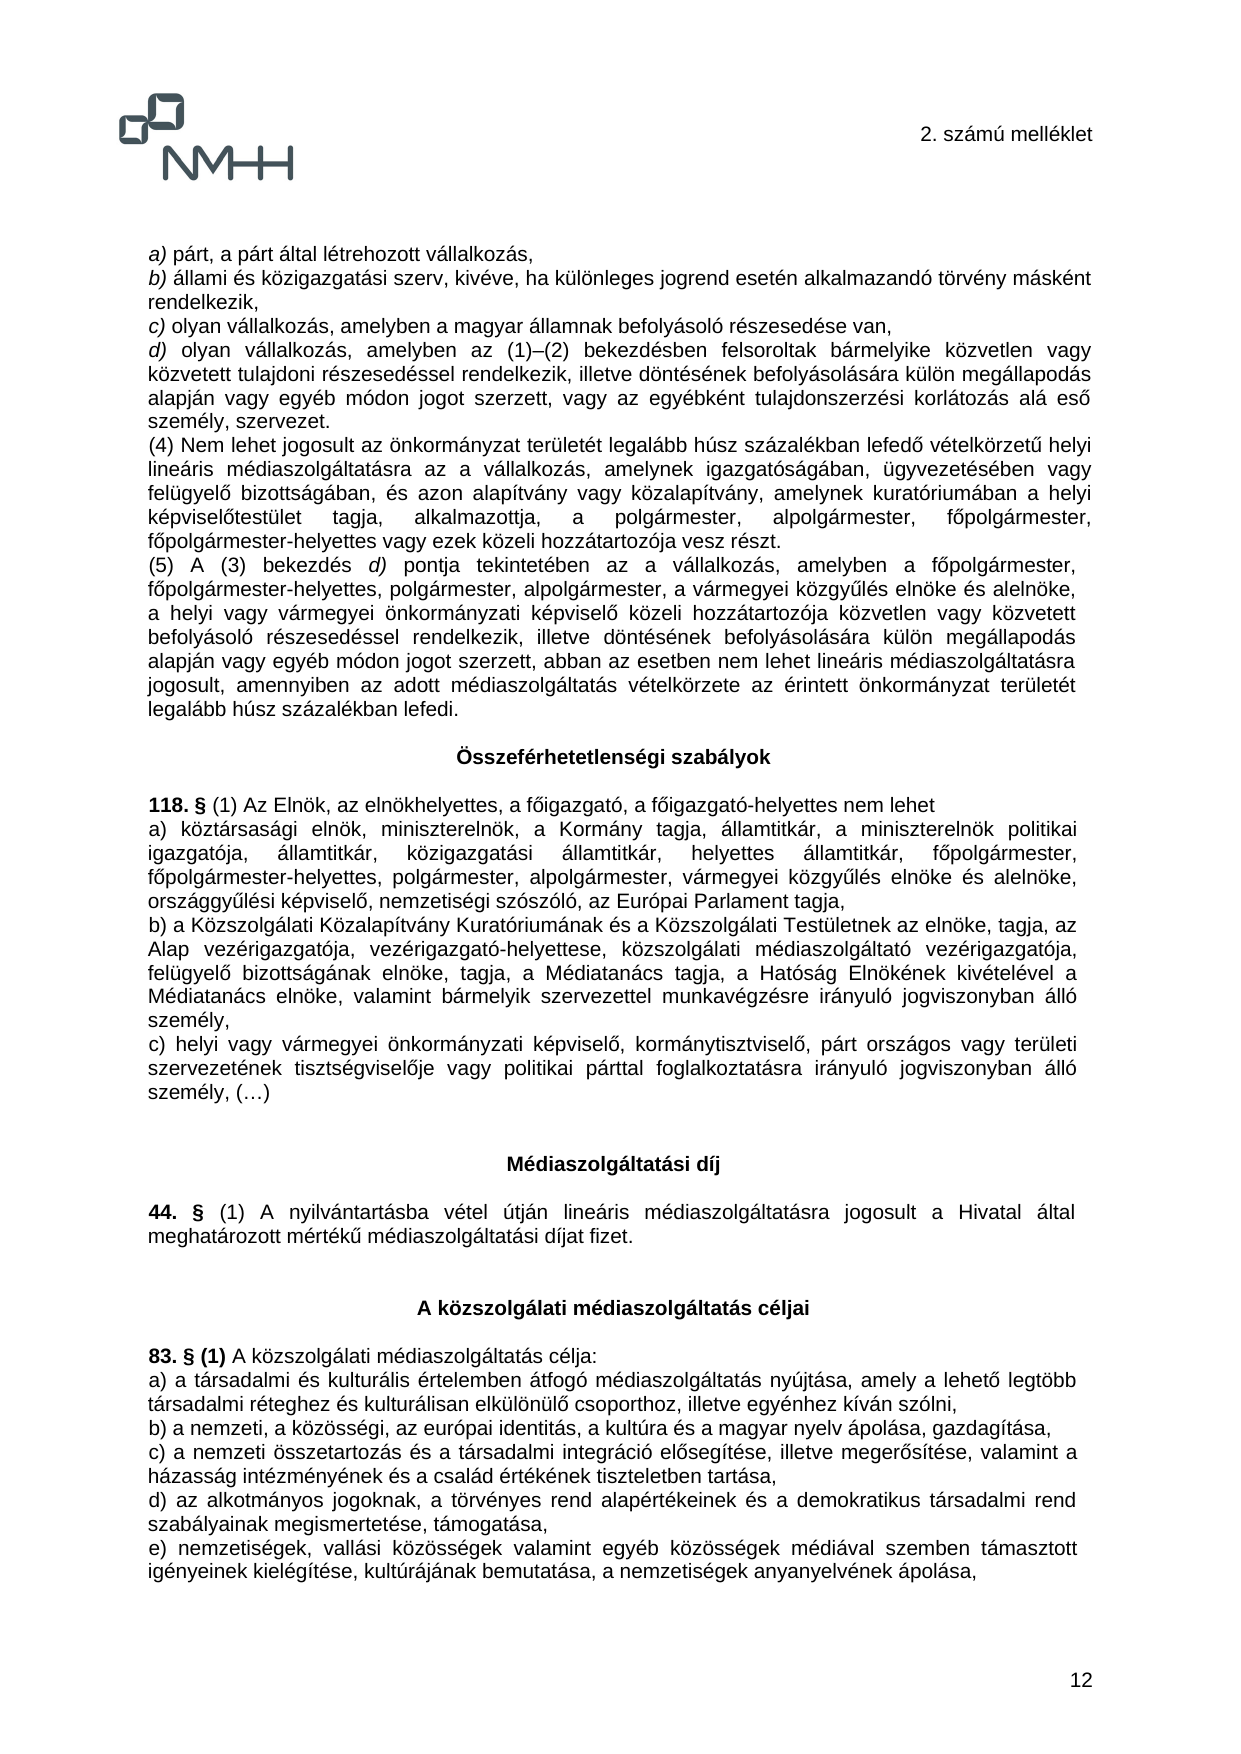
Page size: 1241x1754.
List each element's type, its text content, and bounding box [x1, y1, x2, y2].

text c) a nemzeti összetartozás és a társadalmi integráció elősegítése, illetve megerősítése, valamint a házasság intézményének és a család értékének tiszteletben tartása, [148, 1439, 1078, 1487]
text d) az alkotmányos jogoknak, a törvényes rend alapértékeinek és a demokratikus társadalmi rend szabályainak megismertetése, támogatása, [148, 1487, 1078, 1535]
text b) állami és közigazgatási szerv, kivéve, ha különleges jogrend esetén alkalmazandó törvény másként rendelkezik, [148, 266, 1092, 313]
text b) a Közszolgálati Közalapítvány Kuratóriumának és a Közszolgálati Testületnek az elnöke, tagja, az Alap vezérigazgatója, vezérigazgató-helyettese, közszolgálati médiaszolgáltató vezérigazgatója, felügyelő bizottságának elnöke, tagja, a Médiatanács tagja, a Hatóság Elnökének kivételével a Médiatanács elnöke, valamint bármelyik szervezettel munkavégzésre irányuló jogviszonyban álló személy, [148, 912, 1078, 1032]
text 44. § (1) A nyilvántartásba vétel útján lineáris médiaszolgáltatásra jogosult a Hivatal által meghatározott mértékű médiaszolgáltatási díjat fizet. [148, 1200, 1077, 1248]
text (4) Nem lehet jogosult az önkormányzat területét legalább húsz százalékban lefedő vételkörzetű helyi lineáris médiaszolgáltatásra az a vállalkozás, amelynek igazgatóságában, ügyvezetésében vagy felügyelő bizottságában, és azon alapítvány vagy közalapítvány, amelynek kuratóriumában a helyi képviselőtestület tagja, alkalmazottja, a polgármester, alpolgármester, főpolgármester, főpolgármester-helyettes vagy ezek közeli hozzátartozója vesz részt. [148, 433, 1092, 553]
text b) a nemzeti, a közösségi, az európai identitás, a kultúra és a magyar nyelv ápolása, gazdagítása, [148, 1416, 1078, 1439]
text Összeférhetetlenségi szabályok [148, 745, 1078, 769]
text Médiaszolgáltatási díj [148, 1152, 1078, 1176]
text a) párt, a párt által létrehozott vállalkozás, [148, 242, 1092, 266]
text 118. § (1) Az Elnök, az elnökhelyettes, a főigazgató, a főigazgató-helyettes nem lehet [148, 793, 1078, 817]
text e) nemzetiségek, vallási közösségek valamint egyéb közösségek médiával szemben támasztott igényeinek kielégítése, kultúrájának bemutatása, a nemzetiségek anyanyelvének ápolása, [148, 1535, 1078, 1583]
text c) olyan vállalkozás, amelyben a magyar államnak befolyásoló részesedése van, [148, 313, 1092, 337]
picture [8, 40, 1241, 219]
text a) a társadalmi és kulturális értelemben átfogó médiaszolgáltatás nyújtása, amely a lehető legtöbb társadalmi réteghez és kulturálisan elkülönülő csoporthoz, illetve egyénhez kíván szólni, [148, 1368, 1078, 1416]
text A közszolgálati médiaszolgáltatás céljai [148, 1296, 1078, 1320]
text a) köztársasági elnök, miniszterelnök, a Kormány tagja, államtitkár, a miniszterelnök politikai igazgatója, államtitkár, közigazgatási államtitkár, helyettes államtitkár, főpolgármester, főpolgármester-helyettes, polgármester, alpolgármester, vármegyei közgyűlés elnöke és alelnöke, országgyűlési képviselő, nemzetiségi szószóló, az Európai Parlament tagja, [148, 817, 1078, 912]
text d) olyan vállalkozás, amelyben az (1)–(2) bekezdésben felsoroltak bármelyike közvetlen vagy közvetett tulajdoni részesedéssel rendelkezik, illetve döntésének befolyásolására külön megállapodás alapján vagy egyéb módon jogot szerzett, vagy az egyébként tulajdonszerzési korlátozás alá eső személy, szervezet. [148, 337, 1092, 433]
text 83. § (1) A közszolgálati médiaszolgáltatás célja: [148, 1344, 1078, 1368]
text c) helyi vagy vármegyei önkormányzati képviselő, kormánytisztviselő, párt országos vagy területi szervezetének tisztségviselője vagy politikai párttal foglalkoztatásra irányuló jogviszonyban álló személy, (…) [148, 1032, 1078, 1104]
text (5) A (3) bekezdés d) pontja tekintetében az a vállalkozás, amelyben a főpolgármester, főpolgármester-helyettes, polgármester, alpolgármester, a vármegyei közgyűlés elnöke és alelnöke, a helyi vagy vármegyei önkormányzati képviselő közeli hozzátartozója közvetlen vagy közvetett befolyásoló részesedéssel rendelkezik, illetve döntésének befolyásolására külön megállapodás alapján vagy egyéb módon jogot szerzett, abban az esetben nem lehet lineáris médiaszolgáltatásra jogosult, amennyiben az adott médiaszolgáltatás vételkörzete az érintett önkormányzat területét legalább húsz százalékban lefedi. [148, 553, 1077, 721]
